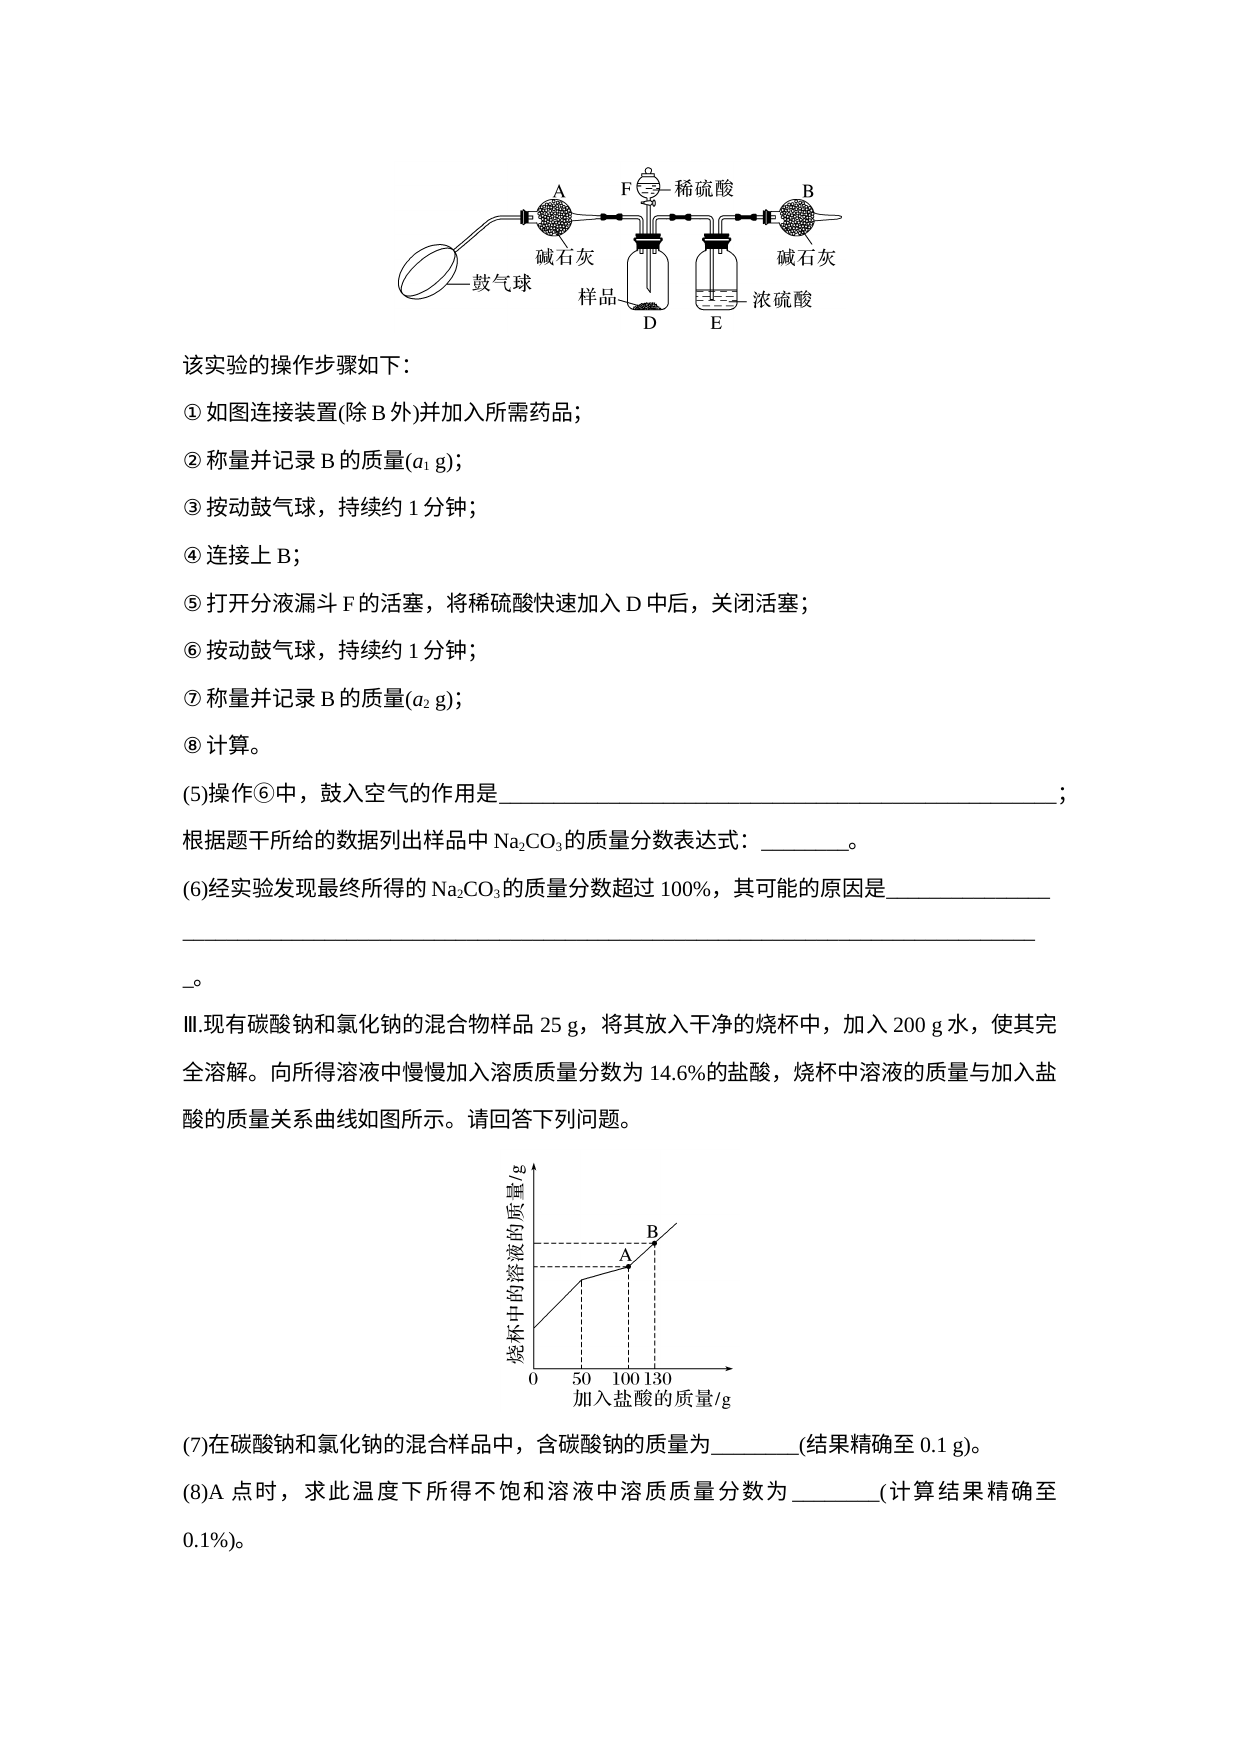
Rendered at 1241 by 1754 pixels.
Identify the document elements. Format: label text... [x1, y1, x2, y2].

text Ⅲ.现有碳酸钠和氯化钠的混合物样品25 g，将其放入干净的烧杯中，加入200 g水，使其完全溶解。向所得溶液中慢慢加入溶质质量分数为14.6%的盐酸，烧杯中溶液的质量与加入盐酸的质量关系曲线如图所示。请回答下列问题。 [183, 1007, 1058, 1134]
text (7)在碳酸钠和氯化钠的混合样品中，含碳酸钠的质量为________(结果精确至0.1 g)。 [183, 1427, 1058, 1458]
text ②称量并记录B的质量(a1 g)； [183, 443, 1058, 474]
text (6)经实验发现最终所得的Na2CO3的质量分数超过100%，其可能的原因是_______________ [183, 871, 1058, 903]
text ⑤打开分液漏斗F的活塞，将稀硫酸快速加入D中后，关闭活塞； [183, 586, 1058, 617]
text (5)操作⑥中，鼓入空气的作用是___________________________________________________；根据题干所给的数据列出样品中Na2CO3的质量分数表达式：________。 [183, 776, 1058, 855]
picture [394, 161, 846, 333]
text ⑧计算。 [183, 728, 1058, 760]
text ④连接上B； [183, 538, 1058, 570]
text ③按动鼓气球，持续约1分钟； [183, 490, 1058, 522]
text _______________________________________________________________________________。 [183, 918, 1058, 991]
text (8)A点时，求此温度下所得不饱和溶液中溶质质量分数为________(计算结果精确至0.1%)。 [183, 1474, 1058, 1553]
picture [500, 1149, 740, 1412]
text ⑥按动鼓气球，持续约1分钟； [183, 633, 1058, 665]
text ⑦称量并记录B的质量(a2 g)； [183, 681, 1058, 712]
text 该实验的操作步骤如下： [183, 348, 1058, 379]
text ①如图连接装置(除B外)并加入所需药品； [183, 395, 1058, 427]
